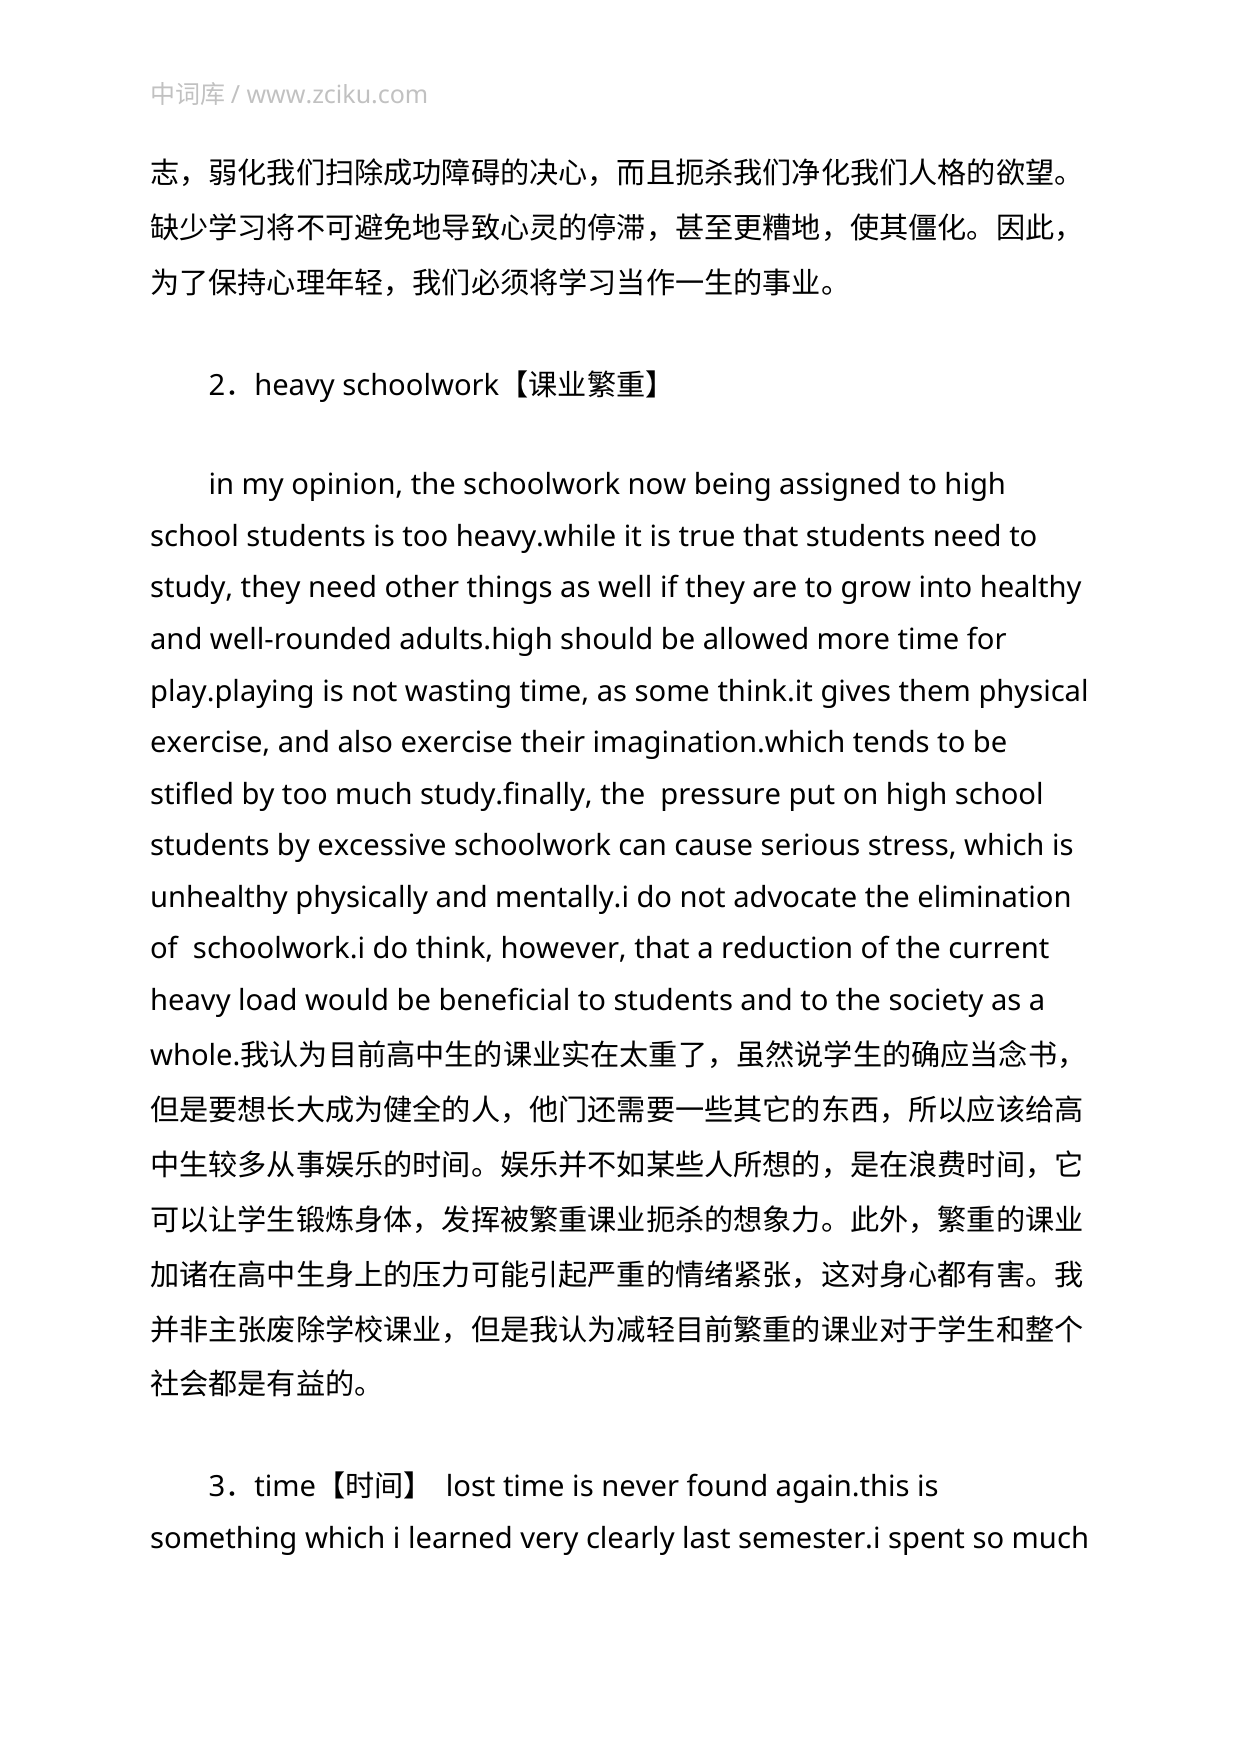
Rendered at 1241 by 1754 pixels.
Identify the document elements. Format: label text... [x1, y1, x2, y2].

text 2．heavy schoolwork【课业繁重】 [150, 362, 1090, 404]
text in my opinion, the schoolwork now being assigned to high school students is too heavy.while it is true that students need to study, they need other things as well if they are to grow into healthy and well-rounded adults.high should be allowed more time for play.playing is not wasting time, as some think.it gives them physical exercise, and also exercise their imagination.which tends to be stifled by too much study.finally, the pressure put on high school students by excessive schoolwork can cause serious stress, which is unhealthy physically and mentally.i do not advocate the elimination of schoolwork.i do think, however, that a reduction of the current heavy load would be beneficial to students and to the society as a whole.我认为目前高中生的课业实在太重了，虽然说学生的确应当念书，但是要想长大成为健全的人，他门还需要一些其它的东西，所以应该给高中生较多从事娱乐的时间。娱乐并不如某些人所想的，是在浪费时间，它可以让学生锻炼身体，发挥被繁重课业扼杀的想象力。此外，繁重的课业加诸在高中生身上的压力可能引起严重的情绪紧张，这对身心都有害。我并非主张废除学校课业，但是我认为减轻目前繁重的课业对于学生和整个社会都是有益的。 [150, 463, 1090, 1403]
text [150, 1463, 1090, 1557]
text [150, 150, 1090, 302]
